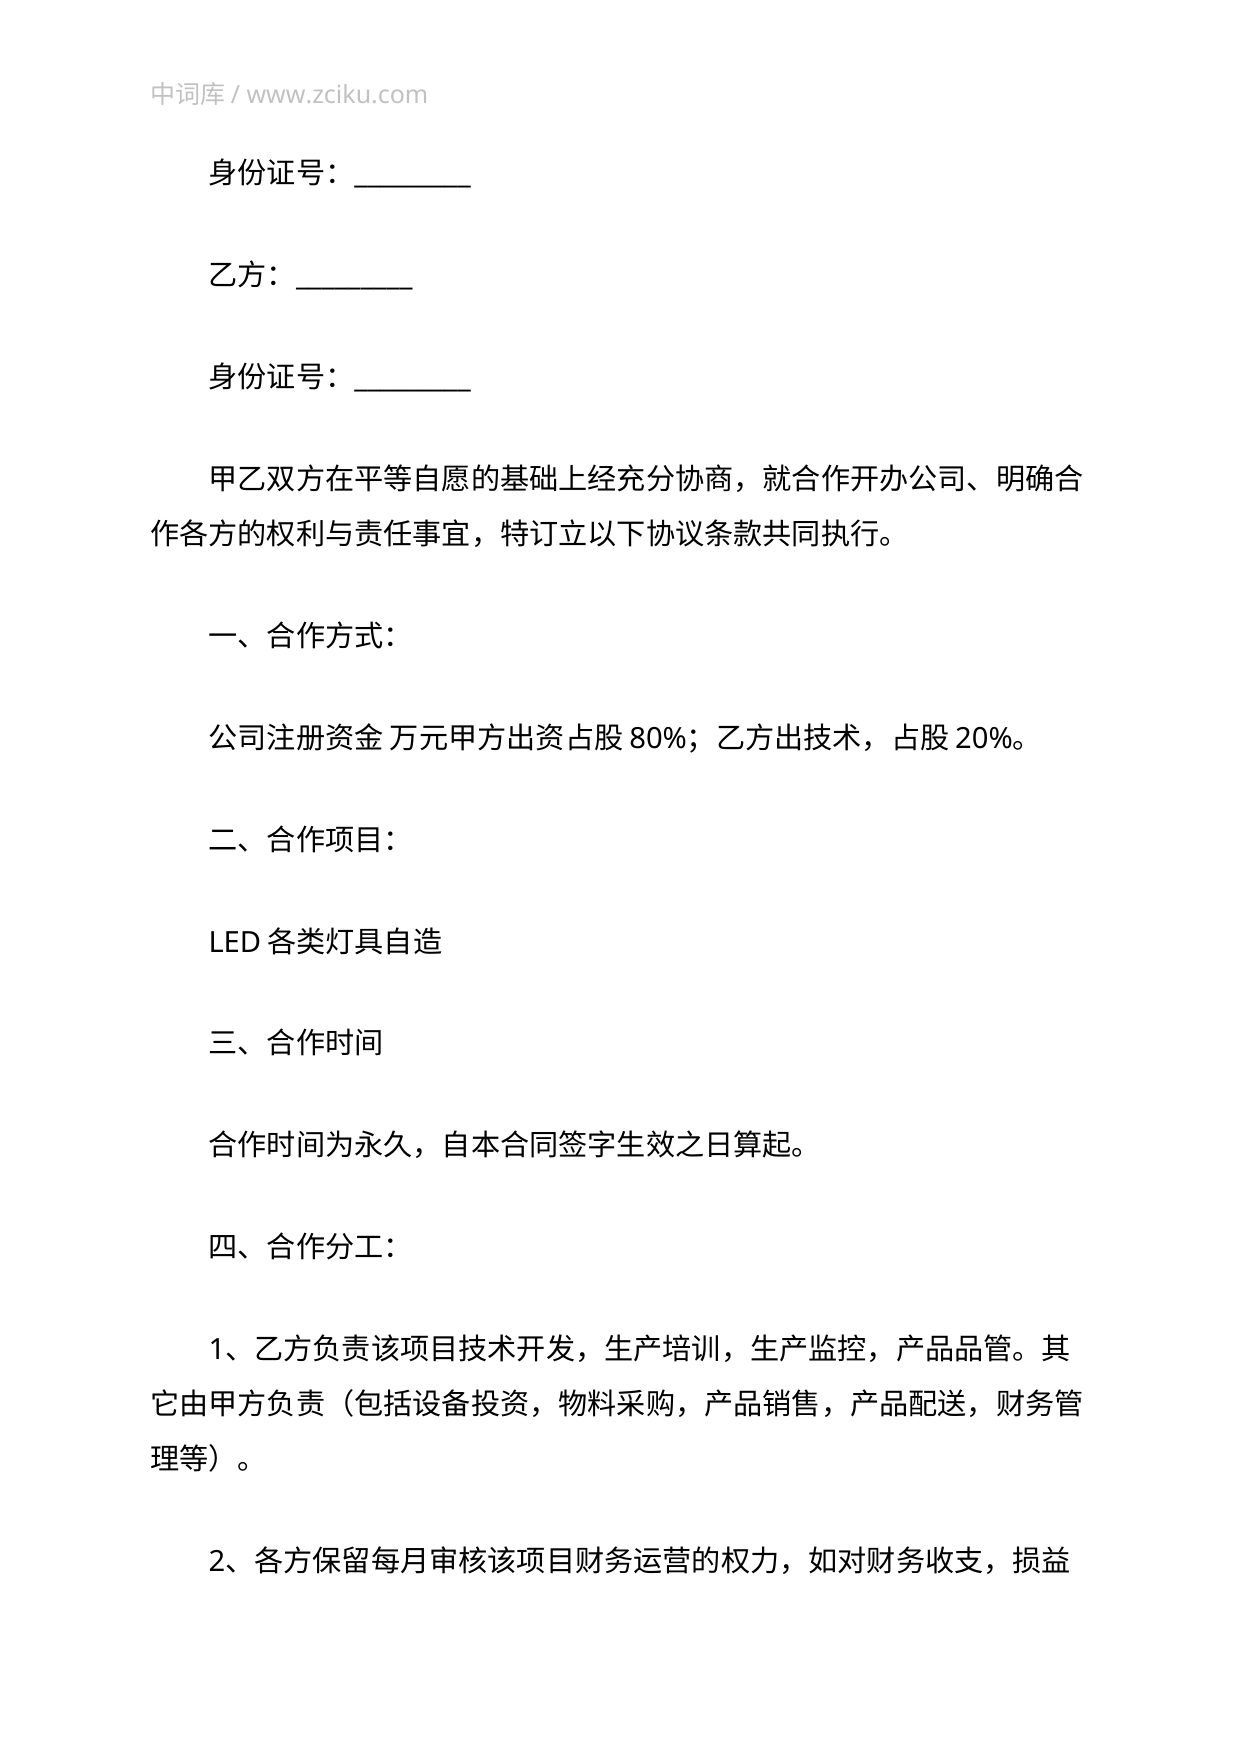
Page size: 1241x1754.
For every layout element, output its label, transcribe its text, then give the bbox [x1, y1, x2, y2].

text 四、合作分工： [150, 1224, 1090, 1266]
text 二、合作项目： [150, 816, 1090, 859]
text 1、乙方负责该项目技术开发，生产培训，生产监控，产品品管。其它由甲方负责（包括设备投资，物料采购，产品销售，产品配送，财务管理等）。 [150, 1325, 1090, 1478]
text 三、合作时间 [150, 1020, 1090, 1062]
text 甲乙双方在平等自愿的基础上经充分协商，就合作开办公司、明确合作各方的权利与责任事宜，特订立以下协议条款共同执行。 [150, 456, 1090, 553]
text 乙方：_________ [150, 252, 1090, 294]
text 身份证号：_________ [150, 150, 1090, 192]
text 合作时间为永久，自本合同签字生效之日算起。 [150, 1122, 1090, 1164]
text LED各类灯具自造 [150, 918, 1090, 961]
text 公司注册资金 万元甲方出资占股80%；乙方出技术，占股20%。 [150, 714, 1090, 757]
text 一、合作方式： [150, 613, 1090, 655]
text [150, 1537, 1090, 1579]
text 身份证号：_________ [150, 354, 1090, 396]
